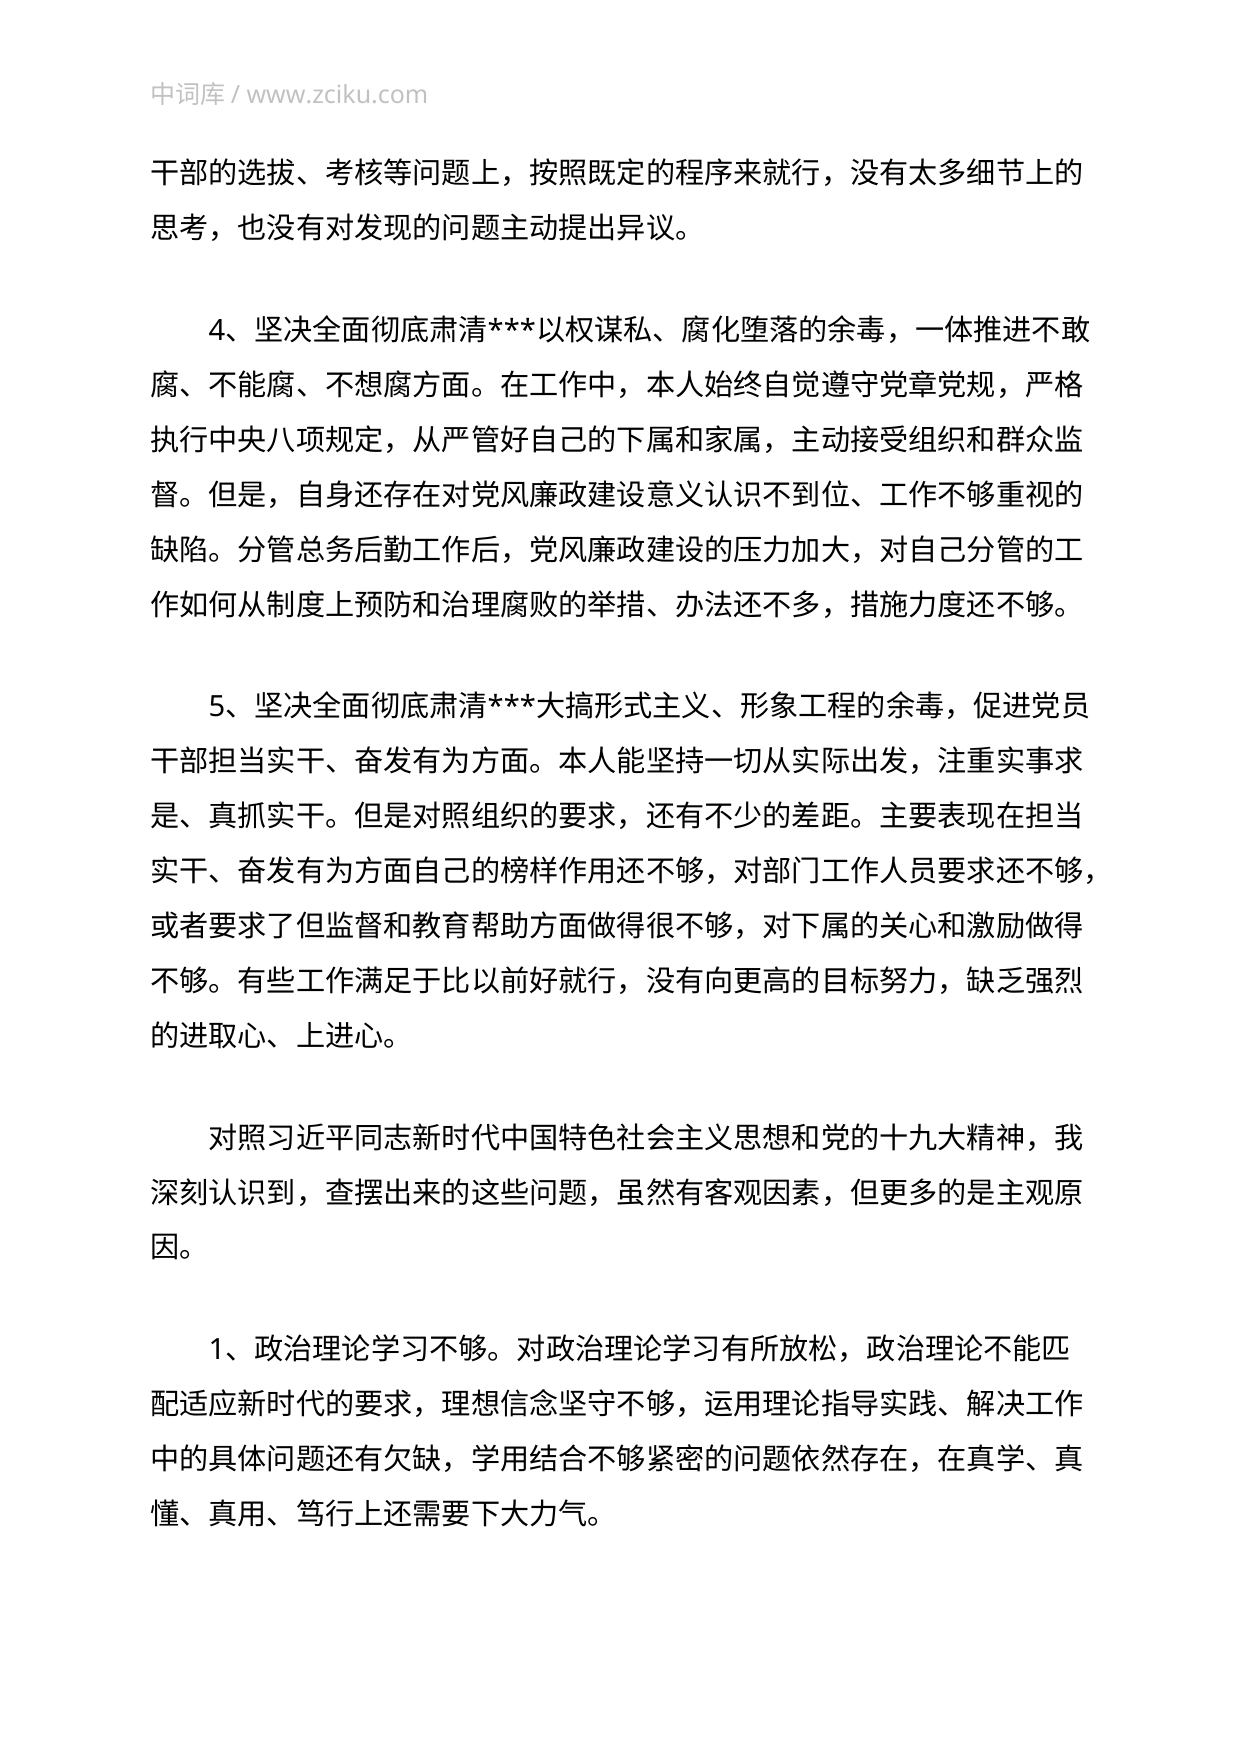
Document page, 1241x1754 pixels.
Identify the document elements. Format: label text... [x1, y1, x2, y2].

text 对照习近平同志新时代中国特色社会主义思想和党的十九大精神，我深刻认识到，查摆出来的这些问题，虽然有客观因素，但更多的是主观原因。 [150, 1114, 1090, 1266]
text 1、政治理论学习不够。对政治理论学习有所放松，政治理论不能匹配适应新时代的要求，理想信念坚守不够，运用理论指导实践、解决工作中的具体问题还有欠缺，学用结合不够紧密的问题依然存在，在真学、真懂、真用、笃行上还需要下大力气。 [150, 1326, 1090, 1533]
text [150, 150, 1090, 247]
text 4、坚决全面彻底肃清***以权谋私、腐化堕落的余毒，一体推进不敢腐、不能腐、不想腐方面。在工作中，本人始终自觉遵守党章党规，严格执行中央八项规定，从严管好自己的下属和家属，主动接受组织和群众监督。但是，自身还存在对党风廉政建设意义认识不到位、工作不够重视的缺陷。分管总务后勤工作后，党风廉政建设的压力加大，对自己分管的工作如何从制度上预防和治理腐败的举措、办法还不多，措施力度还不够。 [150, 307, 1090, 623]
text 5、坚决全面彻底肃清***大搞形式主义、形象工程的余毒，促进党员干部担当实干、奋发有为方面。本人能坚持一切从实际出发，注重实事求是、真抓实干。但是对照组织的要求，还有不少的差距。主要表现在担当实干、奋发有为方面自己的榜样作用还不够，对部门工作人员要求还不够，或者要求了但监督和教育帮助方面做得很不够，对下属的关心和激励做得不够。有些工作满足于比以前好就行，没有向更高的目标努力，缺乏强烈的进取心、上进心。 [150, 683, 1090, 1055]
